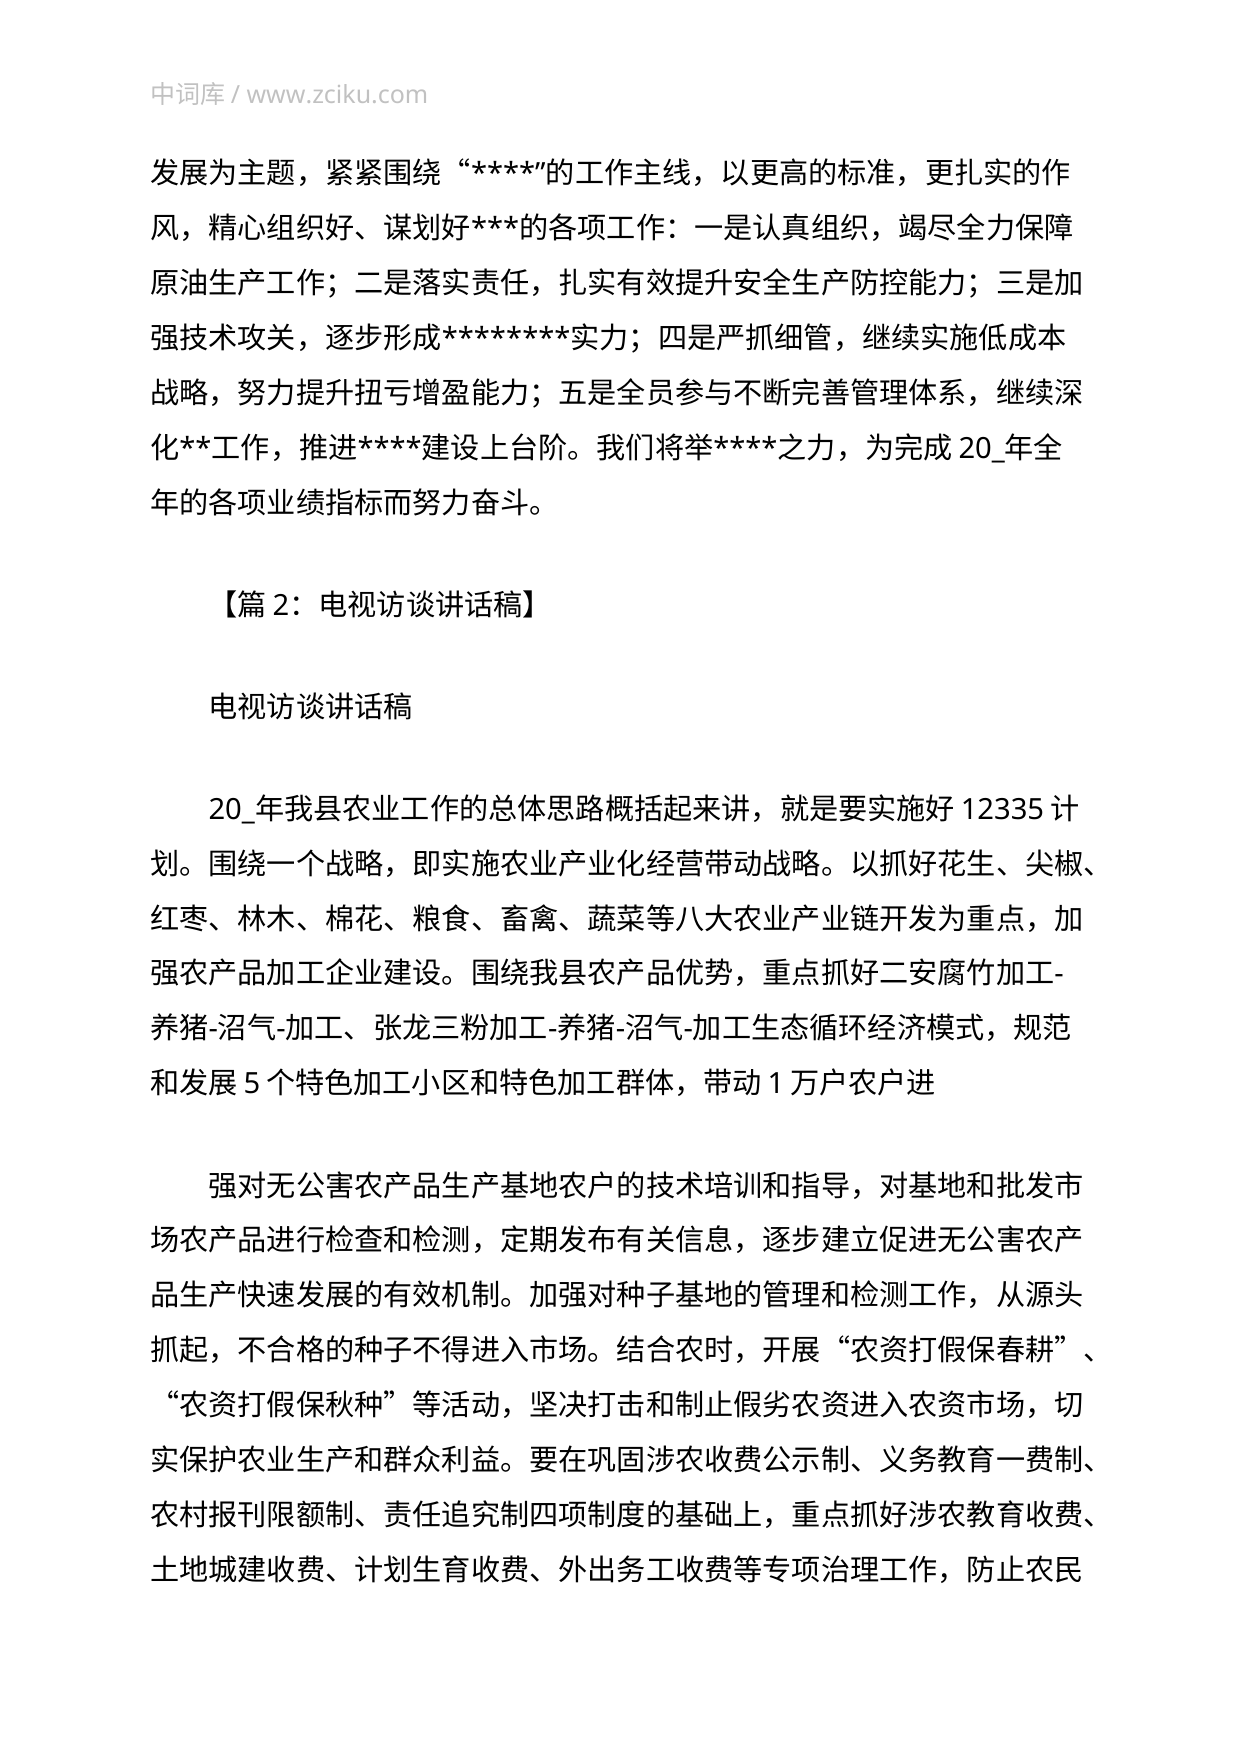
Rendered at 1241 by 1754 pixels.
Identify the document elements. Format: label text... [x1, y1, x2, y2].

text 【篇2：电视访谈讲话稿】 [150, 582, 1090, 624]
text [150, 1162, 1090, 1589]
text 电视访谈讲话稿 [150, 683, 1090, 726]
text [150, 150, 1090, 522]
text 20_年我县农业工作的总体思路概括起来讲，就是要实施好12335计划。围绕一个战略，即实施农业产业化经营带动战略。以抓好花生、尖椒、红枣、林木、棉花、粮食、畜禽、蔬菜等八大农业产业链开发为重点，加强农产品加工企业建设。围绕我县农产品优势，重点抓好二安腐竹加工-养猪-沼气-加工、张龙三粉加工-养猪-沼气-加工生态循环经济模式，规范和发展5个特色加工小区和特色加工群体，带动1万户农户进 [150, 785, 1090, 1102]
